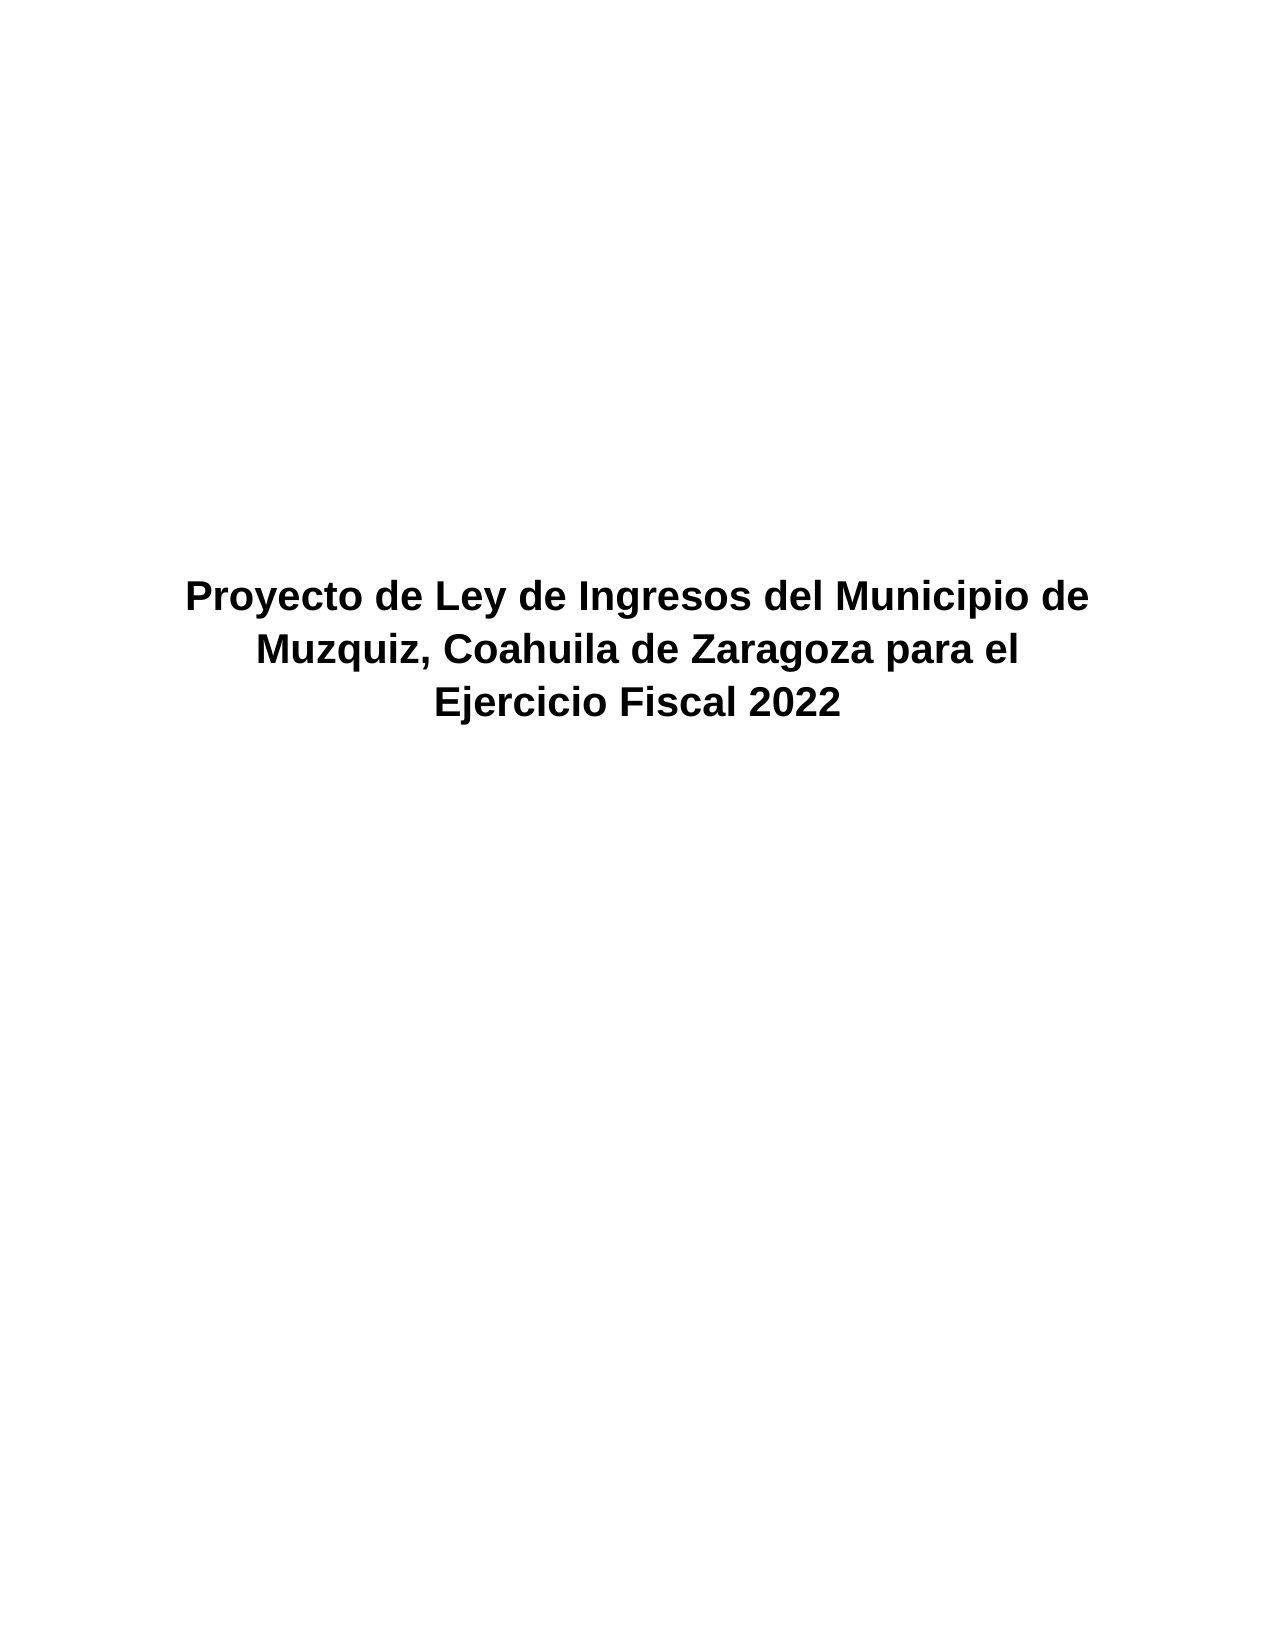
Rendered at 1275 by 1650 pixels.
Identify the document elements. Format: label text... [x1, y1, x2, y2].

text Proyecto de Ley de Ingresos del Municipio de Muzquiz, Coahuila de Zaragoza para el Ejercicio Fiscal 2022 [177, 572, 1098, 725]
